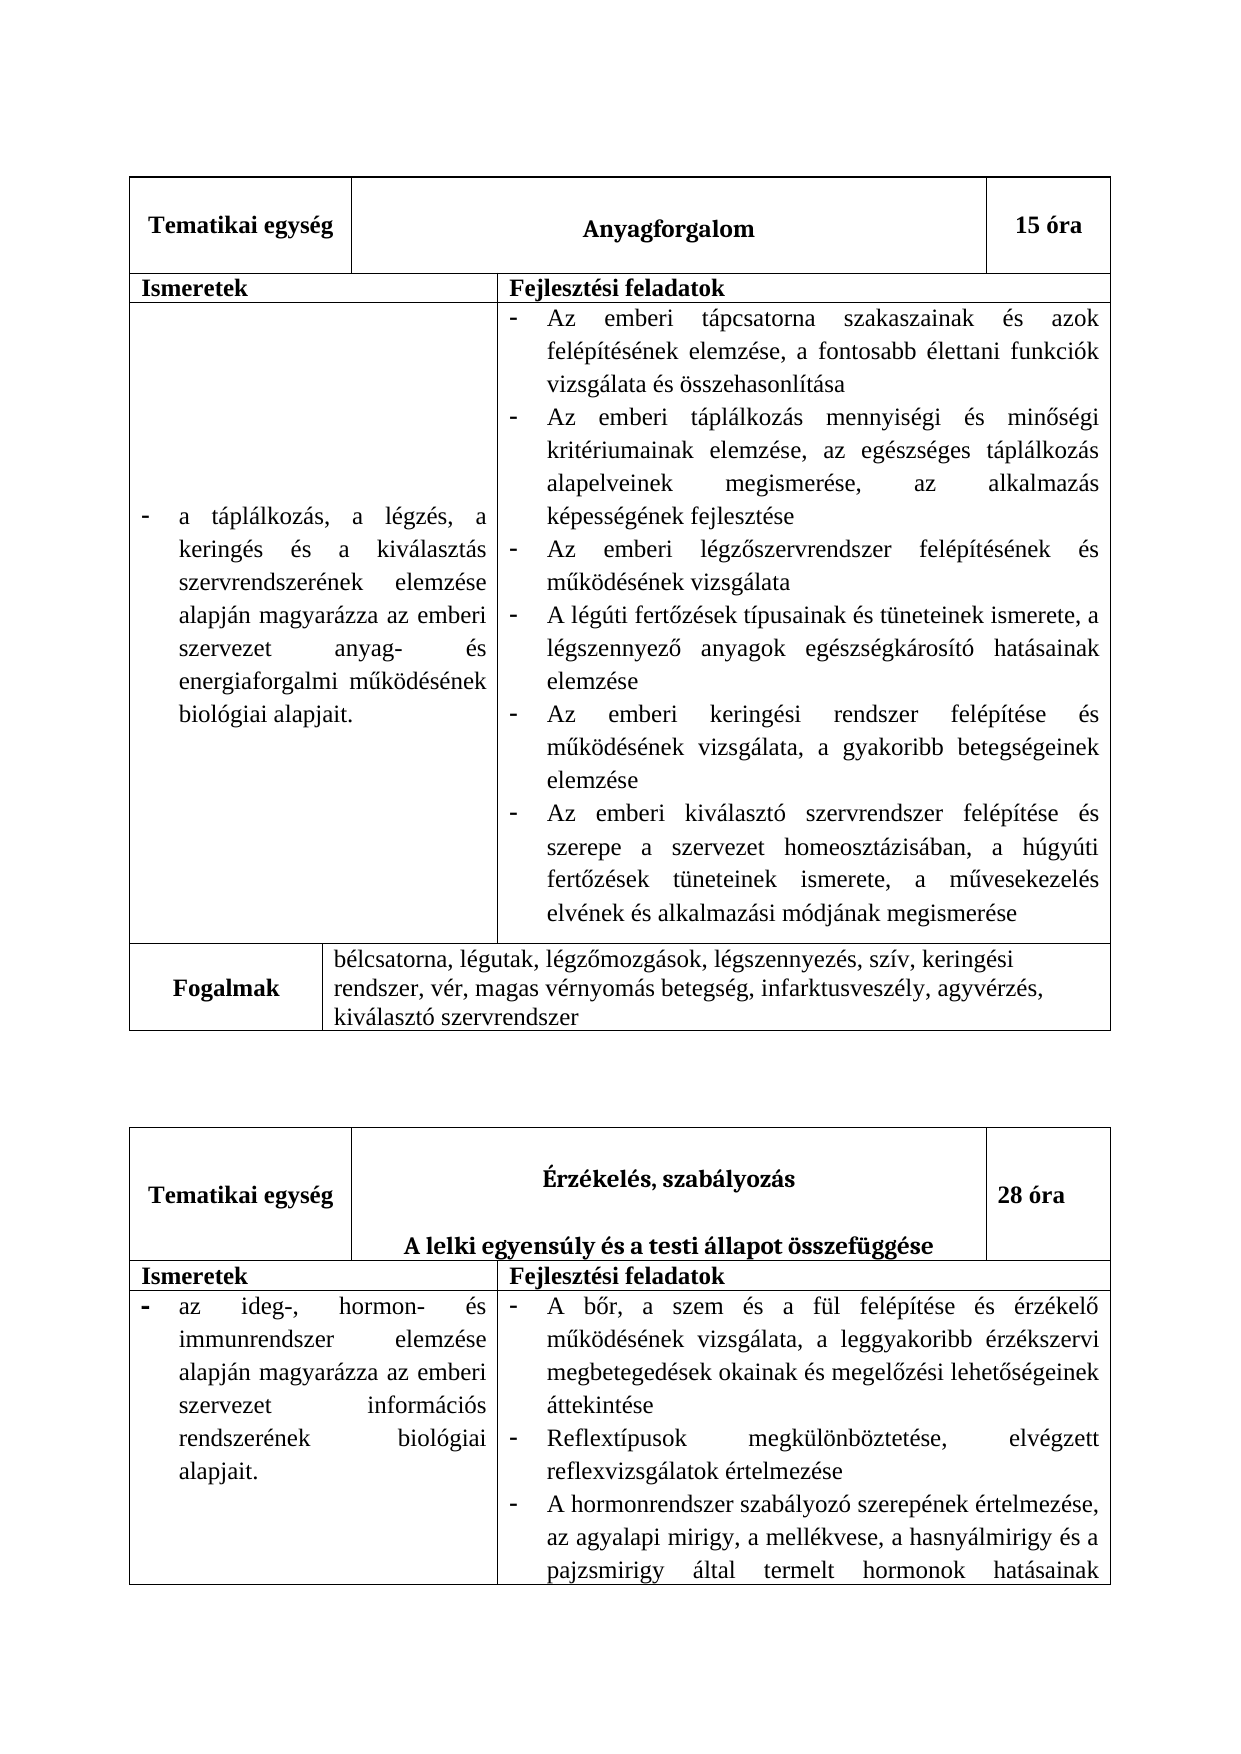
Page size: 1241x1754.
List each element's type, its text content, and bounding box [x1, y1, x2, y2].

table_header Tematikai egység [130, 178, 351, 272]
table_cell Az emberi tápcsatorna szakaszainak és azok felépítésének elemzése, a fontosabb élettani funkciók vizsgálata és összehasonlítása Az emberi táplálkozás mennyiségi és minőségi kritériumainak elemzése, az egészséges táplálkozás alapelveinek megismerése, az alkalmazás képességének fejlesztése Az emberi légzőszervrendszer felépítésének és működésének vizsgálata A légúti fertőzések típusainak és tüneteinek ismerete, a légszennyező anyagok egészségkárosító hatásainak elemzése Az emberi keringési rendszer felépítése és működésének vizsgálata, a gyakoribb betegségeinek elemzése Az emberi kiválasztó szervrendszer felépítése és szerepe a szervezet homeosztázisában, a húgyúti fertőzések tüneteinek ismerete, a művesekezelés elvének és alkalmazási módjának megismerése [498, 303, 1110, 943]
table_cell Ismeretek [130, 274, 497, 302]
table_header 15 óra [987, 178, 1110, 272]
table_cell a táplálkozás, a légzés, a keringés és a kiválasztás szervrendszerének elemzése alapján magyarázza az emberi szervezet anyag- és energiaforgalmi működésének biológiai alapjait. [130, 303, 497, 943]
table_cell Fejlesztési feladatok [498, 274, 1110, 302]
table_header Anyagforgalom [352, 178, 986, 272]
table_header Tematikai egység [130, 1128, 351, 1260]
table_cell Ismeretek [130, 1261, 497, 1290]
table_cell bélcsatorna, légutak, légzőmozgások, légszennyezés, szív, keringési rendszer, vér, magas vérnyomás betegség, infarktusveszély, agyvérzés, kiválasztó szervrendszer [323, 944, 1110, 1030]
table_cell Fejlesztési feladatok [498, 1261, 1110, 1290]
table_header Érzékelés, szabályozás A lelki egyensúly és a testi állapot összefüggése [352, 1128, 986, 1260]
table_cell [498, 1291, 1110, 1584]
table_cell Fogalmak [130, 944, 322, 1030]
table_header 28 óra [987, 1128, 1110, 1260]
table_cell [130, 1291, 497, 1584]
